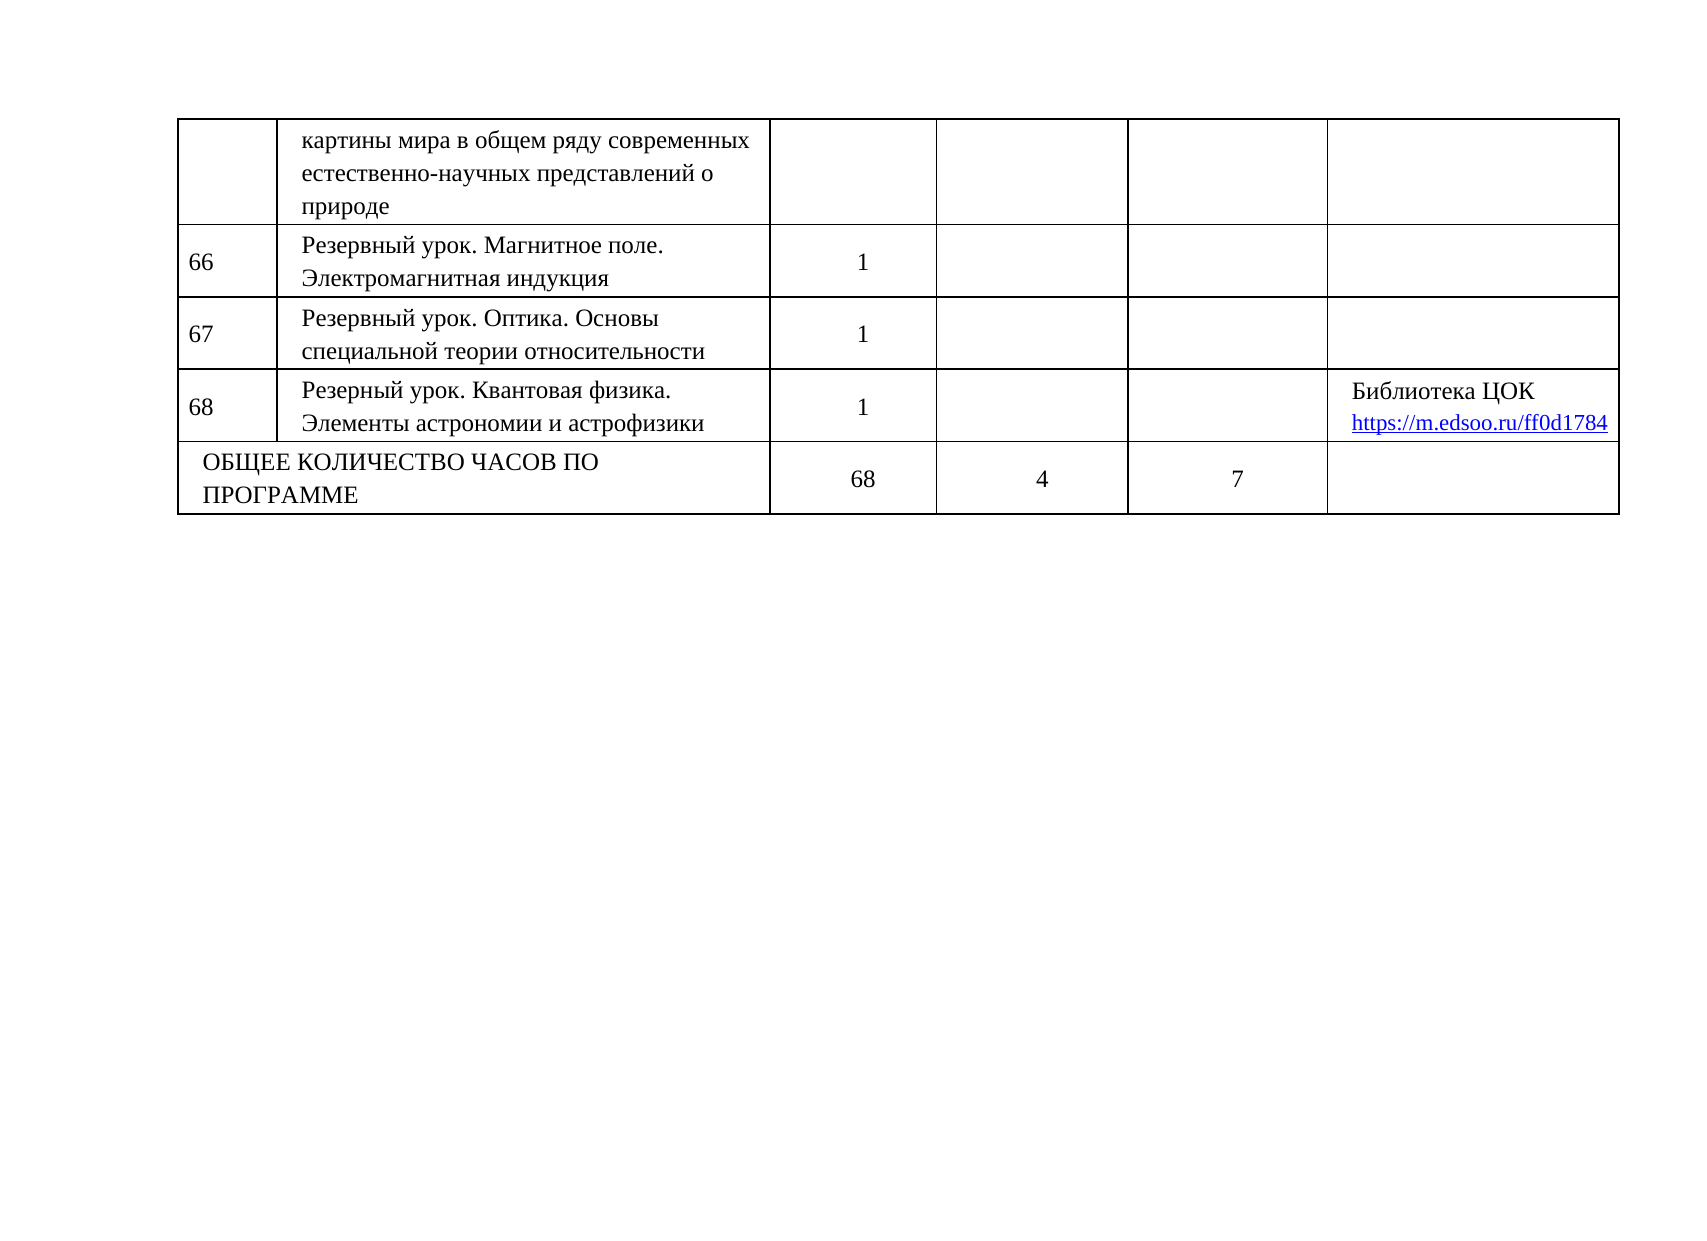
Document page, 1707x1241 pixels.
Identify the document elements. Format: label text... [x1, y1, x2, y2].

table_cell Резерный урок. Квантовая физика. Элементы астрономии и астрофизики [278, 370, 769, 441]
table_cell [937, 298, 1127, 368]
table_cell 1 [771, 370, 936, 441]
table_cell [1328, 298, 1618, 368]
table_cell [1328, 120, 1618, 223]
table_cell [1328, 442, 1618, 513]
table_cell Библиотека ЦОК https://m.edsoo.ru/ff0d1784 [1328, 370, 1618, 441]
table_cell 68 [771, 442, 936, 513]
table_cell [937, 370, 1127, 441]
table_cell ОБЩЕЕ КОЛИЧЕСТВО ЧАСОВ ПО ПРОГРАММЕ [179, 442, 769, 513]
table_cell [937, 120, 1127, 223]
table_cell 66 [179, 225, 276, 296]
table_cell 1 [771, 120, 936, 223]
table_cell [1129, 225, 1327, 296]
table_cell 68 [179, 370, 276, 441]
table_cell 7 [1129, 442, 1327, 513]
table_cell [1328, 225, 1618, 296]
table_cell [937, 225, 1127, 296]
table_cell 67 [179, 298, 276, 368]
table_cell 1 [771, 225, 936, 296]
table_cell 1 [771, 298, 936, 368]
table_cell Резервный урок. Магнитное поле. Электромагнитная индукция [278, 225, 769, 296]
table_cell [1129, 120, 1327, 223]
table_cell 4 [937, 442, 1127, 513]
table_cell [1129, 298, 1327, 368]
table_cell [1129, 370, 1327, 441]
table_cell 65 [179, 120, 276, 223]
table_cell Резервный урок. Оптика. Основы специальной теории относительности [278, 298, 769, 368]
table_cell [278, 120, 769, 223]
